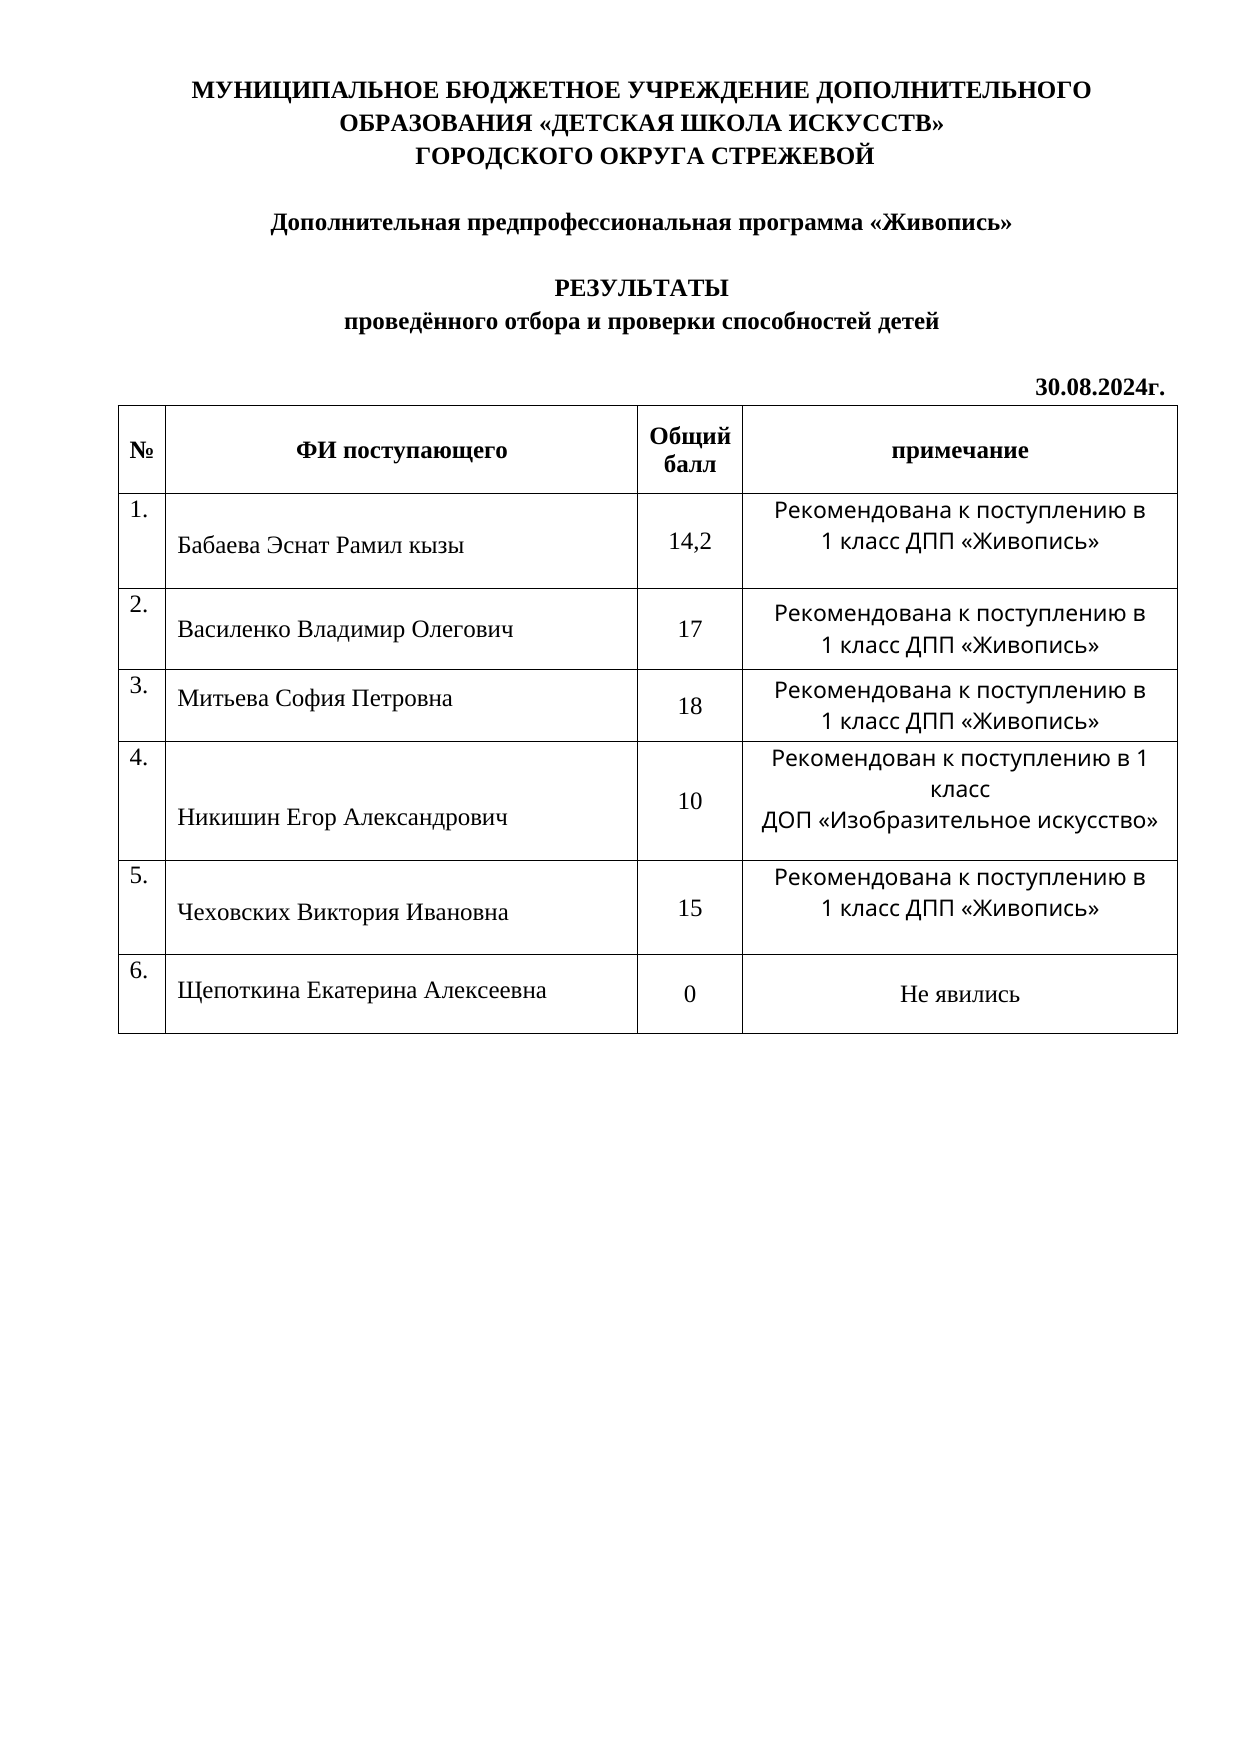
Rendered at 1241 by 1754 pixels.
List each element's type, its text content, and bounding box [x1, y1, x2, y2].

table_cell Щепоткина Екатерина Алексеевна [166, 955, 637, 1032]
table_cell 0 [638, 955, 742, 1032]
table_cell 18 [638, 670, 742, 741]
table_cell [119, 955, 165, 1032]
text РЕЗУЛЬТАТЫ [118, 273, 1165, 302]
table_cell Не явились [743, 955, 1177, 1032]
table_cell 15 [638, 861, 742, 954]
table_cell Рекомендована к поступлению в 1 класс ДПП «Живопись» [743, 494, 1177, 588]
table_cell [119, 494, 165, 588]
table_cell 10 [638, 742, 742, 859]
table_cell Василенко Владимир Олегович [166, 589, 637, 669]
table_cell Рекомендована к поступлению в 1 класс ДПП «Живопись» [743, 589, 1177, 669]
text МУНИЦИПАЛЬНОЕ БЮДЖЕТНОЕ УЧРЕЖДЕНИЕ ДОПОЛНИТЕЛЬНОГО ОБРАЗОВАНИЯ «ДЕТСКАЯ ШКОЛА ИСКУССТВ» [118, 75, 1165, 137]
table_header ФИ поступающего [166, 406, 637, 493]
text 30.08.2024г. [118, 372, 1165, 401]
table_header Общий балл [638, 406, 742, 493]
table_cell Рекомендована к поступлению в 1 класс ДПП «Живопись» [743, 670, 1177, 741]
table_cell [119, 670, 165, 741]
table_cell Никишин Егор Александрович [166, 742, 637, 859]
table_cell Рекомендован к поступлению в 1 класс ДОП «Изобразительное искусство» [743, 742, 1177, 859]
text Дополнительная предпрофессиональная программа «Живопись» [118, 207, 1165, 236]
table_cell Бабаева Эснат Рамил кызы [166, 494, 637, 588]
table_cell 14,2 [638, 494, 742, 588]
text ГОРОДСКОГО ОКРУГА СТРЕЖЕВОЙ [118, 141, 1165, 170]
text проведённого отбора и проверки способностей детей [118, 306, 1165, 335]
table_cell Чеховских Виктория Ивановна [166, 861, 637, 954]
table_cell 17 [638, 589, 742, 669]
table_header примечание [743, 406, 1177, 493]
table_cell Рекомендована к поступлению в 1 класс ДПП «Живопись» [743, 861, 1177, 954]
table_cell Митьева София Петровна [166, 670, 637, 741]
table_cell [119, 861, 165, 954]
table_header № [119, 406, 165, 493]
table_cell [119, 589, 165, 669]
table_cell [119, 742, 165, 859]
